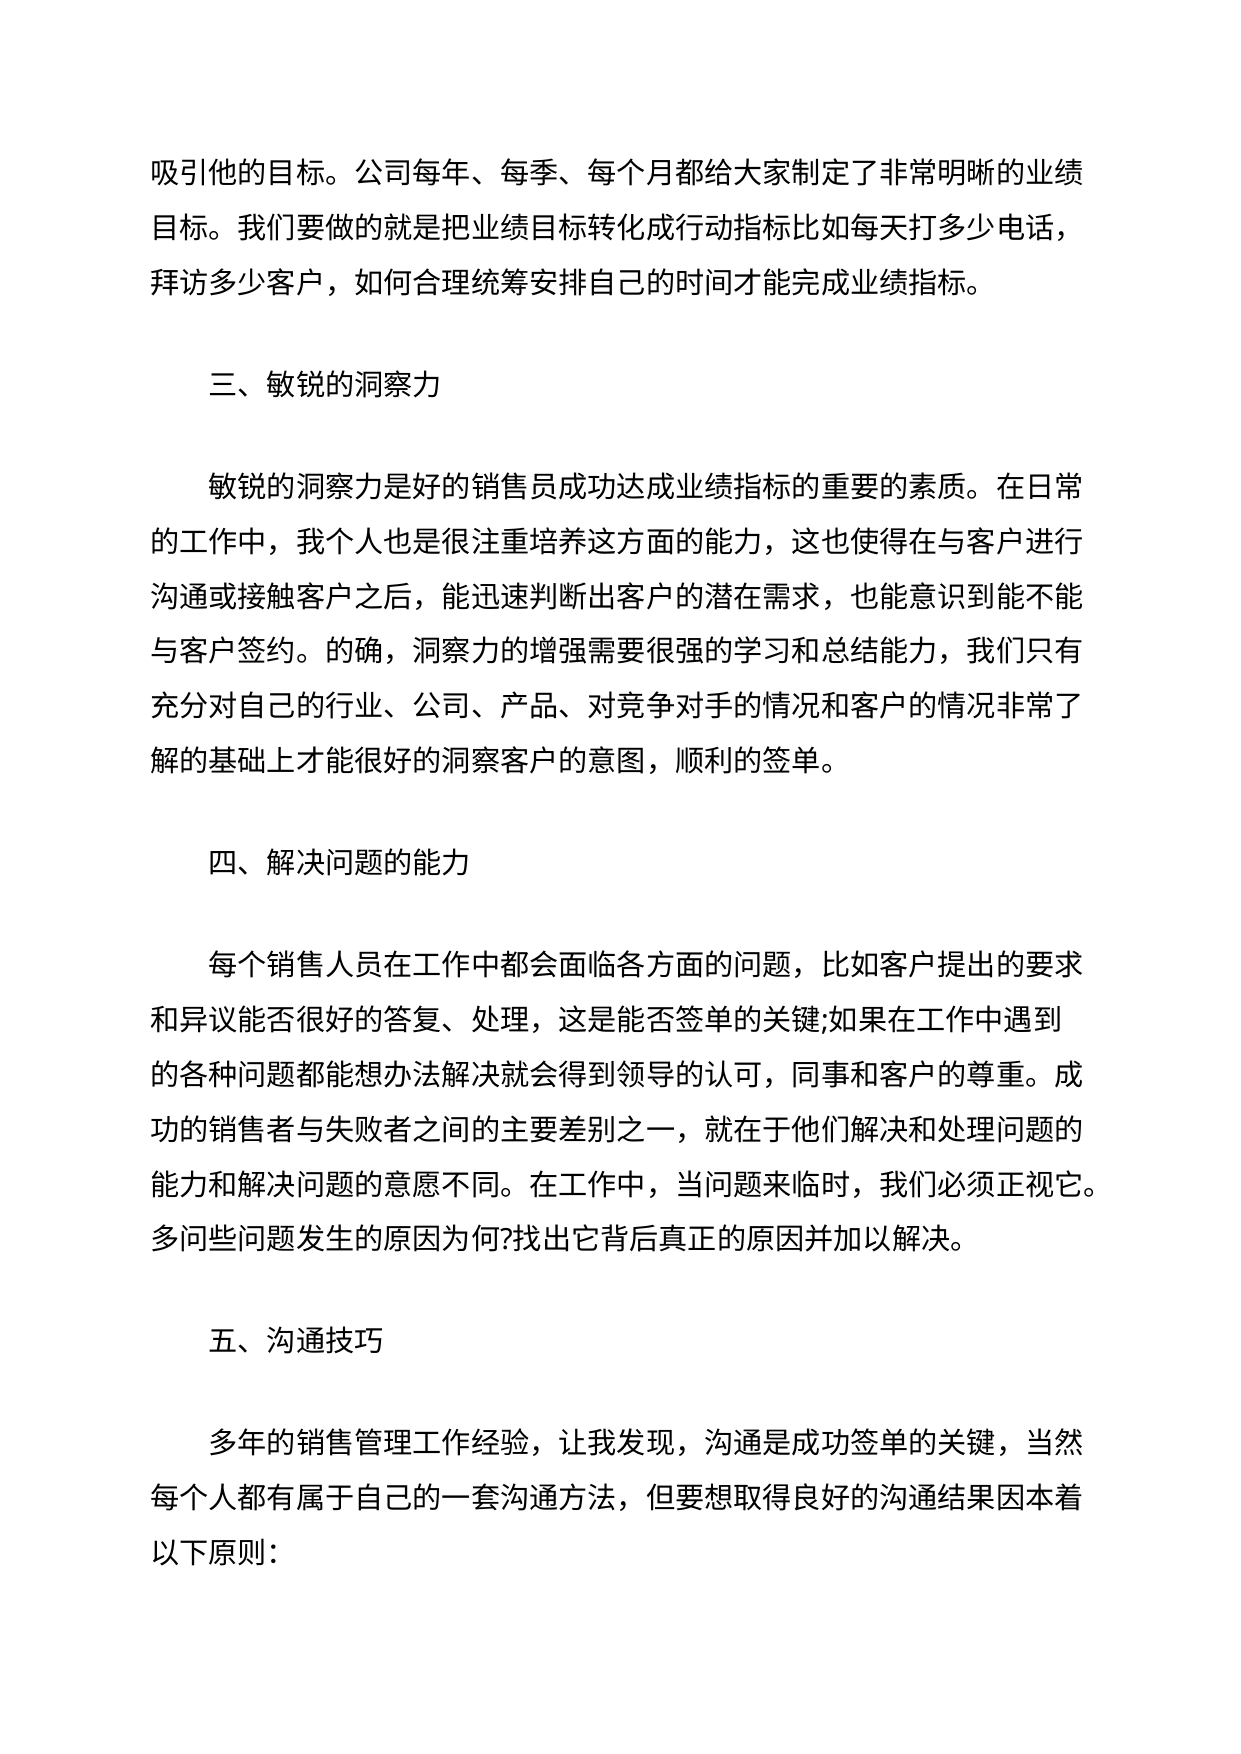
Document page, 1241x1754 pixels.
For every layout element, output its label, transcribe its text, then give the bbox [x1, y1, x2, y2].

text 三、敏锐的洞察力 [150, 362, 1090, 404]
text 敏锐的洞察力是好的销售员成功达成业绩指标的重要的素质。在日常的工作中，我个人也是很注重培养这方面的能力，这也使得在与客户进行沟通或接触客户之后，能迅速判断出客户的潜在需求，也能意识到能不能与客户签约。的确，洞察力的增强需要很强的学习和总结能力，我们只有充分对自己的行业、公司、产品、对竞争对手的情况和客户的情况非常了解的基础上才能很好的洞察客户的意图，顺利的签单。 [150, 463, 1090, 780]
text 四、解决问题的能力 [150, 839, 1090, 882]
text 五、沟通技巧 [150, 1318, 1090, 1360]
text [150, 150, 1090, 302]
text 每个销售人员在工作中都会面临各方面的问题，比如客户提出的要求和异议能否很好的答复、处理，这是能否签单的关键;如果在工作中遇到的各种问题都能想办法解决就会得到领导的认可，同事和客户的尊重。成功的销售者与失败者之间的主要差别之一，就在于他们解决和处理问题的能力和解决问题的意愿不同。在工作中，当问题来临时，我们必须正视它。多问些问题发生的原因为何?找出它背后真正的原因并加以解决。 [150, 941, 1090, 1258]
text 多年的销售管理工作经验，让我发现，沟通是成功签单的关键，当然每个人都有属于自己的一套沟通方法，但要想取得良好的沟通结果因本着以下原则： [150, 1420, 1090, 1572]
